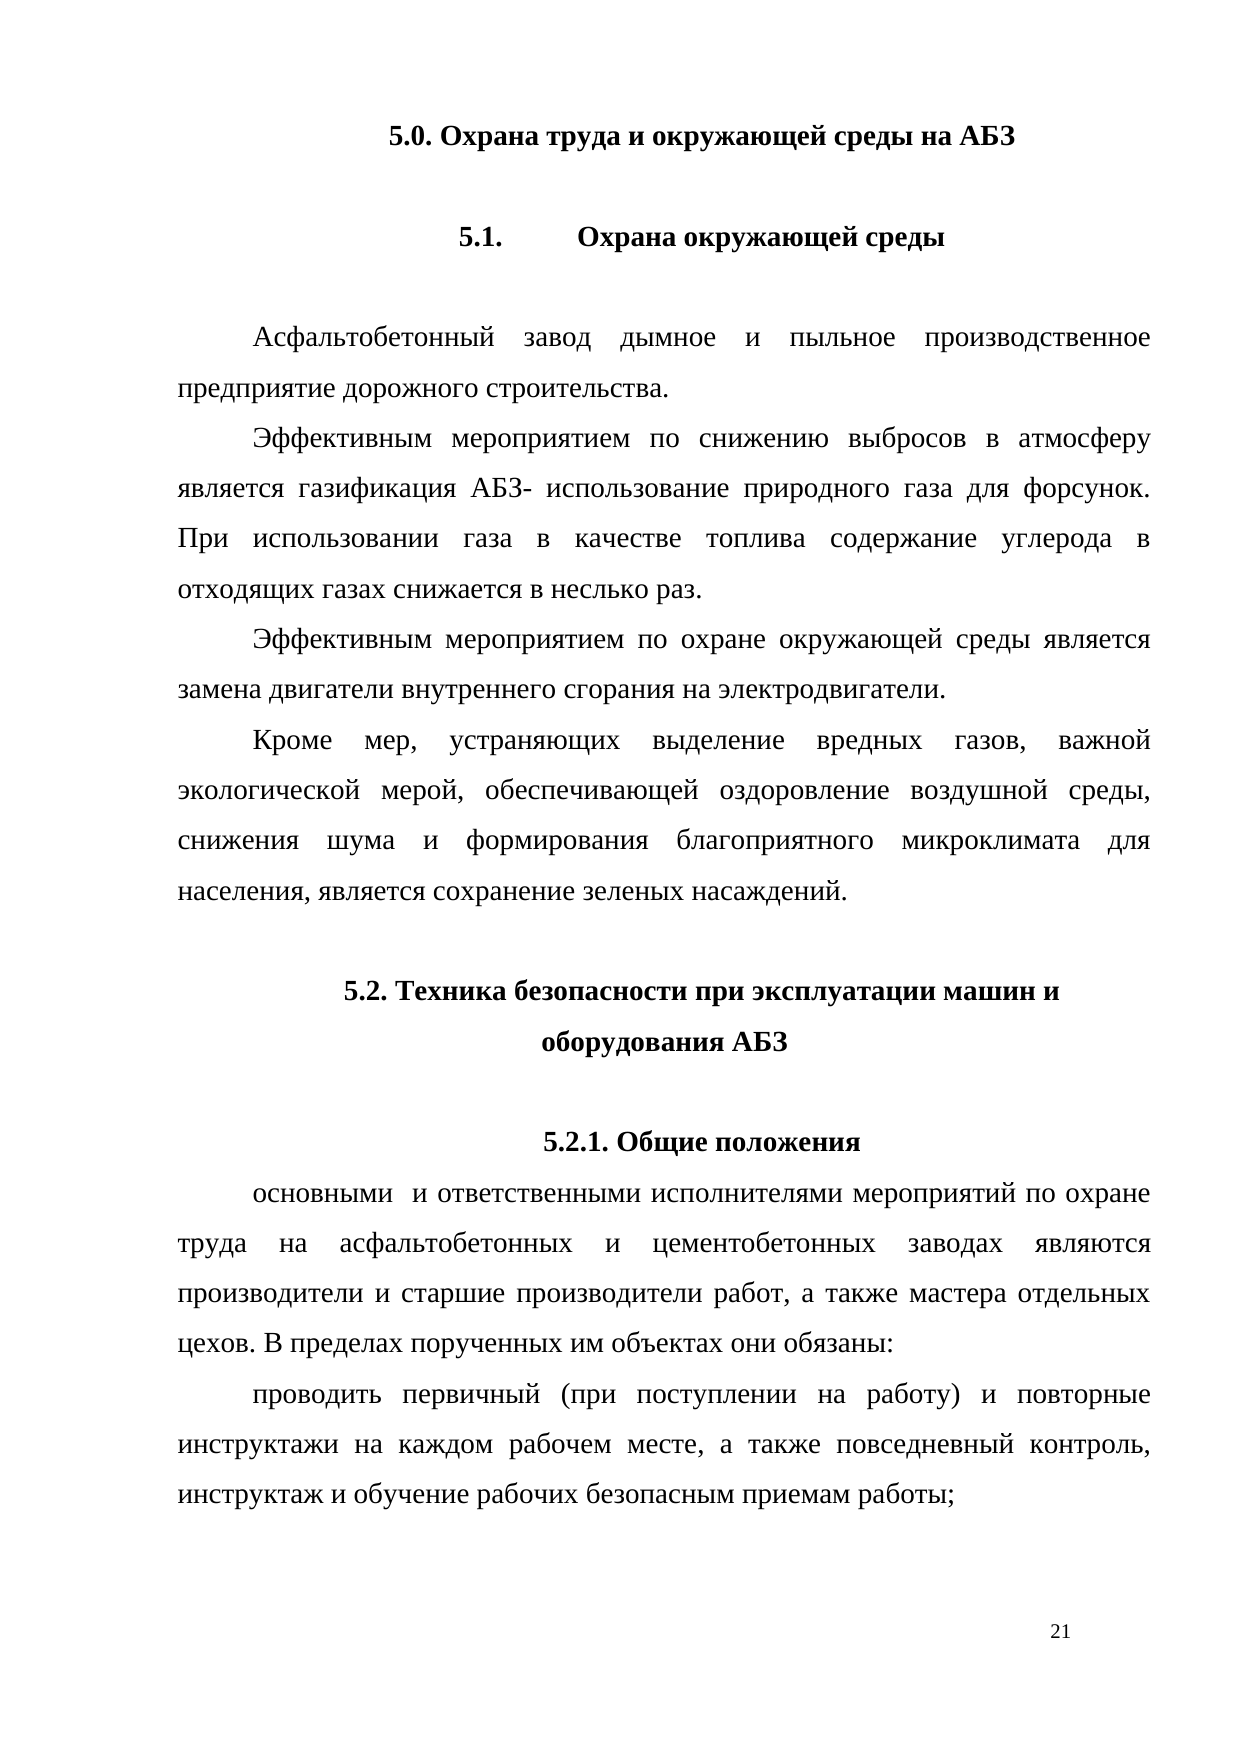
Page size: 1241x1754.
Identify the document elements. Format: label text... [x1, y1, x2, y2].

text Асфальтобетонный завод дымное и пыльное производственное предприятие дорожного строительства. [177, 319, 1152, 403]
text 5.2.1. Общие положения [177, 1124, 1152, 1158]
text основными и ответственными исполнителями мероприятий по охране труда на асфальтобетонных и цементобетонных заводах являются производители и старшие производители работ, а также мастера отдельных цехов. В пределах порученных им объектах они обязаны: [177, 1175, 1152, 1359]
text проводить первичный (при поступлении на работу) и повторные инструктажи на каждом рабочем месте, а также повседневный контроль, инструктаж и обучение рабочих безопасным приемам работы; [177, 1376, 1152, 1510]
list Охрана окружающей среды [177, 219, 1152, 252]
text Эффективным мероприятием по охране окружающей среды является замена двигатели внутреннего сгорания на электродвигатели. [177, 621, 1152, 705]
text Кроме мер, устраняющих выделение вредных газов, важной экологической мерой, обеспечивающей оздоровление воздушной среды, снижения шума и формирования благоприятного микроклимата для населения, является сохранение зеленых насаждений. [177, 722, 1152, 906]
text 5.0. Охрана труда и окружающей среды на АБЗ [177, 118, 1152, 152]
text 5.2. Техника безопасности при эксплуатации машин и оборудования АБЗ [177, 973, 1152, 1057]
text Эффективным мероприятием по снижению выбросов в атмосферу является газификация АБЗ- использование природного газа для форсунок. При использовании газа в качестве топлива содержание углерода в отходящих газах снижается в неслько раз. [177, 420, 1152, 604]
